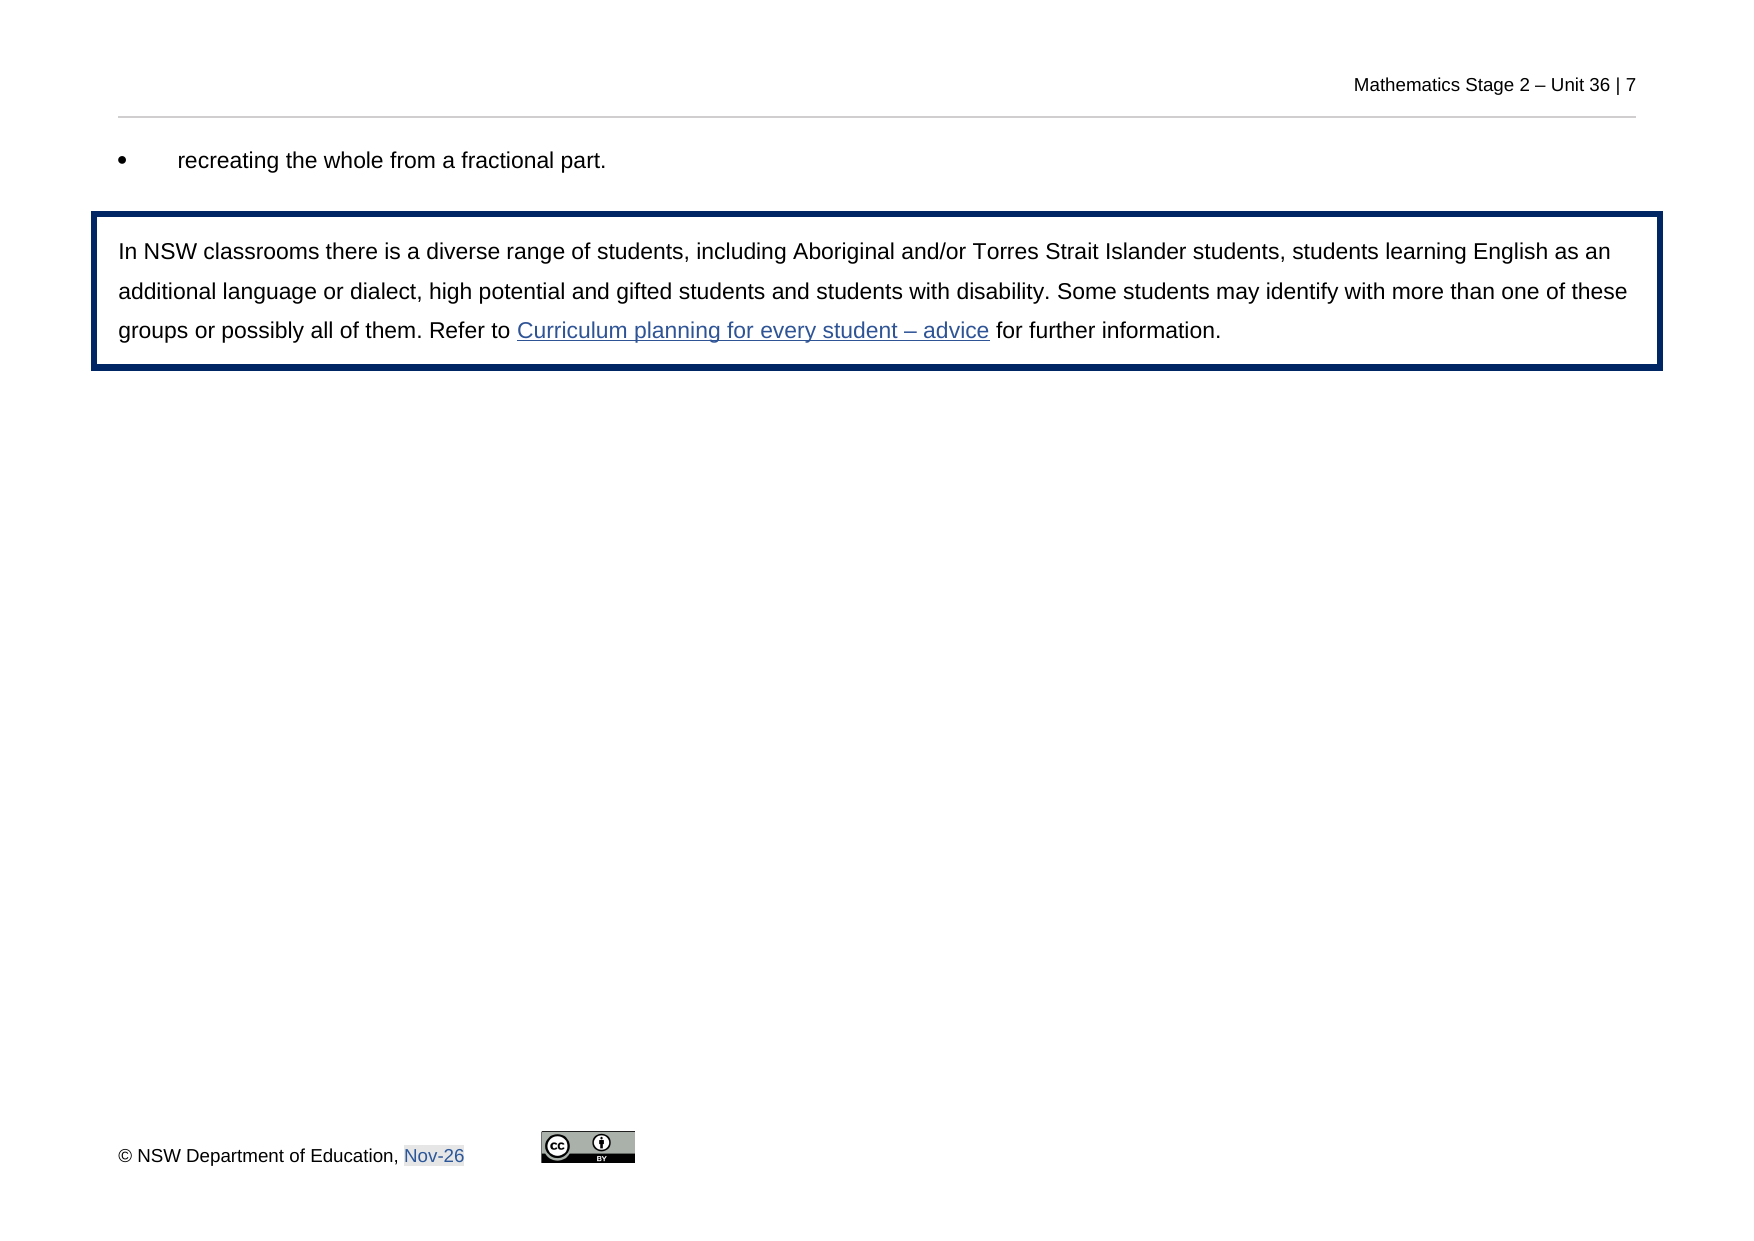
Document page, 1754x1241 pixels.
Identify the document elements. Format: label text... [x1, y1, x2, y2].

picture [541, 1131, 635, 1163]
list recreating the whole from a fractional part. [118, 147, 1636, 173]
text In NSW classrooms there is a diverse range of students, including Aboriginal and/or Torres Strait Islander students, students learning English as an additional language or dialect, high potential and gifted students and students with disability. Some students may identify with more than one of these groups or possibly all of them. Refer to Curriculum planning for every student – advice for further information. [97, 217, 1657, 364]
